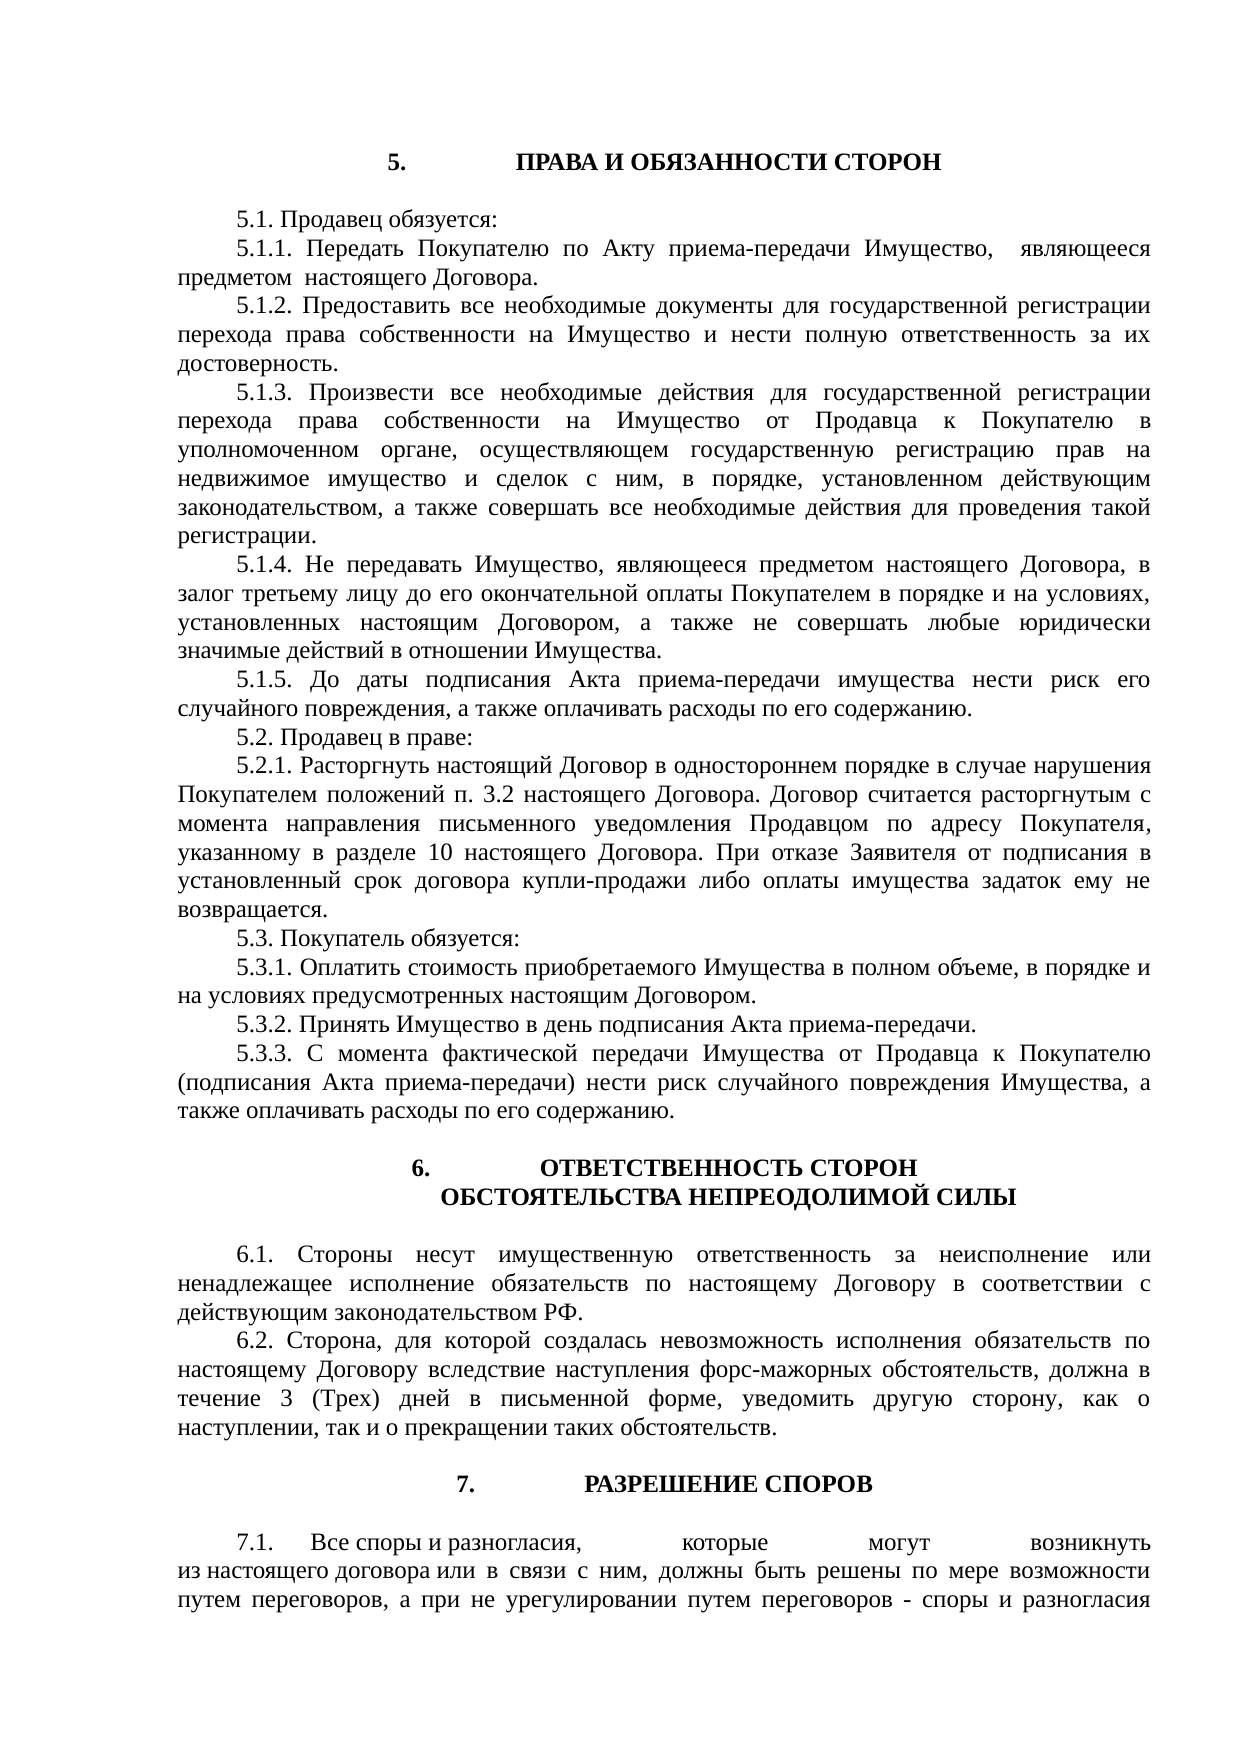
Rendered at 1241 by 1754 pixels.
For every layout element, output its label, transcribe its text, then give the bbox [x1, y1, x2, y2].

list ПРАВА И ОБЯЗАННОСТИ СТОРОН [177, 147, 1152, 176]
text 5.1.5. До даты подписания Акта приема-передачи имущества нести риск его случайного повреждения, а также оплачивать расходы по его содержанию. [177, 664, 1152, 722]
text 5.1.3. Произвести все необходимые действия для государственной регистрации перехода права собственности на Имущество от Продавца к Покупателю в уполномоченном органе, осуществляющем государственную регистрацию прав на недвижимое имущество и сделок с ним, в порядке, установленном действующим законодательством, а также совершать все необходимые действия для проведения такой регистрации. [177, 377, 1152, 549]
list РАЗРЕШЕНИЕ СПОРОВ [177, 1469, 1152, 1498]
text 5.1. Продавец обязуется: [177, 204, 1152, 233]
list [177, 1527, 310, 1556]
text 5.1.2. Предоставить все необходимые документы для государственной регистрации перехода права собственности на Имущество и нести полную ответственность за их достоверность. [177, 291, 1152, 377]
text 6.2. Сторона, для которой создалась невозможность исполнения обязательств по настоящему Договору вследствие наступления форс-мажорных обстоятельств, должна в течение 3 (Трех) дней в письменной форме, уведомить другую сторону, как о наступлении, так и о прекращении таких обстоятельств. [177, 1326, 1152, 1441]
text 5.2. Продавец в праве: [177, 722, 1152, 751]
list ОТВЕТСТВЕННОСТЬ СТОРОН ОБСТОЯТЕЛЬСТВА НЕПРЕОДОЛИМОЙ СИЛЫ [177, 1153, 1152, 1211]
text 5.3.3. С момента фактической передачи Имущества от Продавца к Покупателю (подписания Акта приема-передачи) нести риск случайного повреждения Имущества, а также оплачивать расходы по его содержанию. [177, 1038, 1152, 1124]
text 6.1. Стороны несут имущественную ответственность за неисполнение или ненадлежащее исполнение обязательств по настоящему Договору в соответствии с действующим законодательством РФ. [177, 1239, 1152, 1326]
text 5.1.4. Не передавать Имущество, являющееся предметом настоящего Договора, в залог третьему лицу до его окончательной оплаты Покупателем в порядке и на условиях, установленных настоящим Договором, а также не совершать любые юридически значимые действий в отношении Имущества. [177, 549, 1152, 664]
text 5.3.1. Оплатить стоимость приобретаемого Имущества в полном объеме, в порядке и на условиях предусмотренных настоящим Договором. [177, 952, 1152, 1009]
text 5.3. Покупатель обязуется: [177, 923, 1152, 952]
text 5.2.1. Расторгнуть настоящий Договор в одностороннем порядке в случае нарушения Покупателем положений п. 3.2 настоящего Договора. Договор считается расторгнутым с момента направления письменного уведомления Продавцом по адресу Покупателя, указанному в разделе 10 настоящего Договора. При отказе Заявителя от подписания в установленный срок договора купли-продажи либо оплаты имущества задаток ему не возвращается. [177, 751, 1152, 923]
text 5.3.2. Принять Имущество в день подписания Акта приема-передачи. [177, 1009, 1152, 1038]
text 5.1.1. Передать Покупателю по Акту приема-передачи Имущество, являющееся предметом настоящего Договора. [177, 233, 1152, 291]
